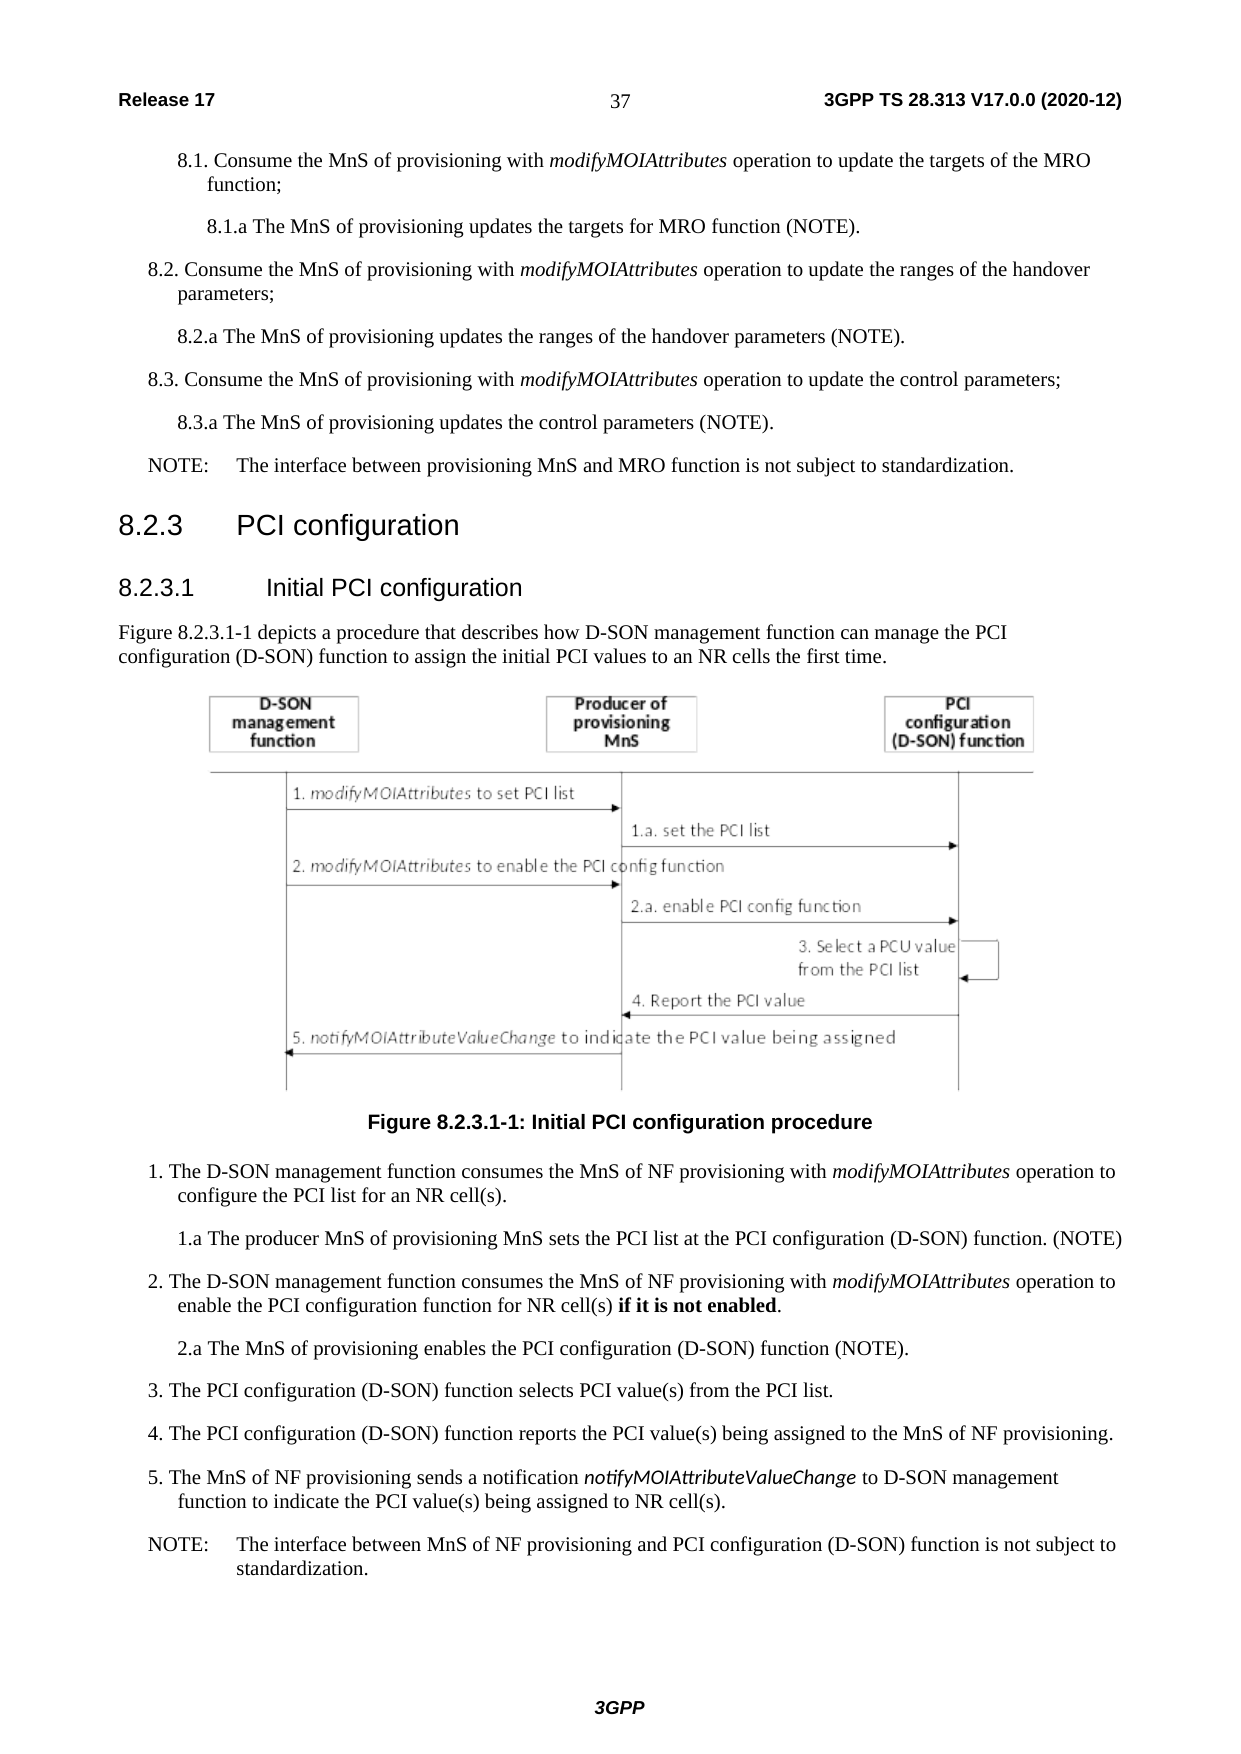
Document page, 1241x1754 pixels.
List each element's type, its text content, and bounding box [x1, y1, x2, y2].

text 8.1. Consume the MnS of provisioning with modifyMOIAttributes operation to update the targets of the MRO function; [177, 147, 1122, 196]
text 5. The MnS of NF provisioning sends a notification notifyMOIAttributeValueChange to D-SON management function to indicate the PCI value(s) being assigned to NR cell(s). [148, 1464, 1122, 1513]
text 2. The D-SON management function consumes the MnS of NF provisioning with modifyMOIAttributes operation to enable the PCI configuration function for NR cell(s) if it is not enabled. [148, 1268, 1122, 1317]
subtitle 8.2.3 PCI configuration [118, 508, 1122, 541]
text NOTE: The interface between MnS of NF provisioning and PCI configuration (D-SON) function is not subject to standardization. [148, 1532, 1122, 1580]
text 8.2.a The MnS of provisioning updates the ranges of the handover parameters (NOTE). [177, 324, 1122, 348]
text 1. The D-SON management function consumes the MnS of NF provisioning with modifyMOIAttributes operation to configure the PCI list for NR cell. [148, 1159, 1122, 1207]
text 8.2. Consume the MnS of provisioning with modifyMOIAttributes operation to update the ranges of the handover parameters; [148, 257, 1122, 305]
text 1.a The of provisioning sets the PCI list at the PCI configuration (D-SON) function (NOTE) [177, 1226, 1122, 1250]
text 3. The PCI configuration (D-SON) function selects PCI value(s) from the PCI list. [148, 1378, 1122, 1402]
text NOTE: The interface between provisioning MnS and MRO function is not subject to standardization. [148, 452, 1122, 477]
text 4. The PCI configuration (D-SON) function reports the PCI value(s) being assigned to the MnS of NF provisioning. [148, 1421, 1122, 1445]
text 2.a The MnS of provisioning enables the PCI configuration (D-SON) function (NOTE). [177, 1335, 1122, 1359]
text 8.3.a The MnS of provisioning updates the control parameters (NOTE). [177, 410, 1122, 434]
text Figure 8.2.3.1-1 depicts a procedure that describes how D-SON management function can manage the PCI configuration (D-SON) function to assign the PCI values to NR cell. [118, 620, 1122, 668]
text Figure 8.2.3.1-1: Initial PCI configuration procedure [118, 1110, 1122, 1134]
subtitle 8.2.3.1 Initial PCI configuration [118, 573, 1122, 601]
text 8.3. Consume the MnS of provisioning with modifyMOIAttributes operation to update the control parameters; [148, 367, 1122, 391]
text 8.1.a The MnS of provisioning updates the targets for MRO function (NOTE). [207, 214, 1122, 238]
